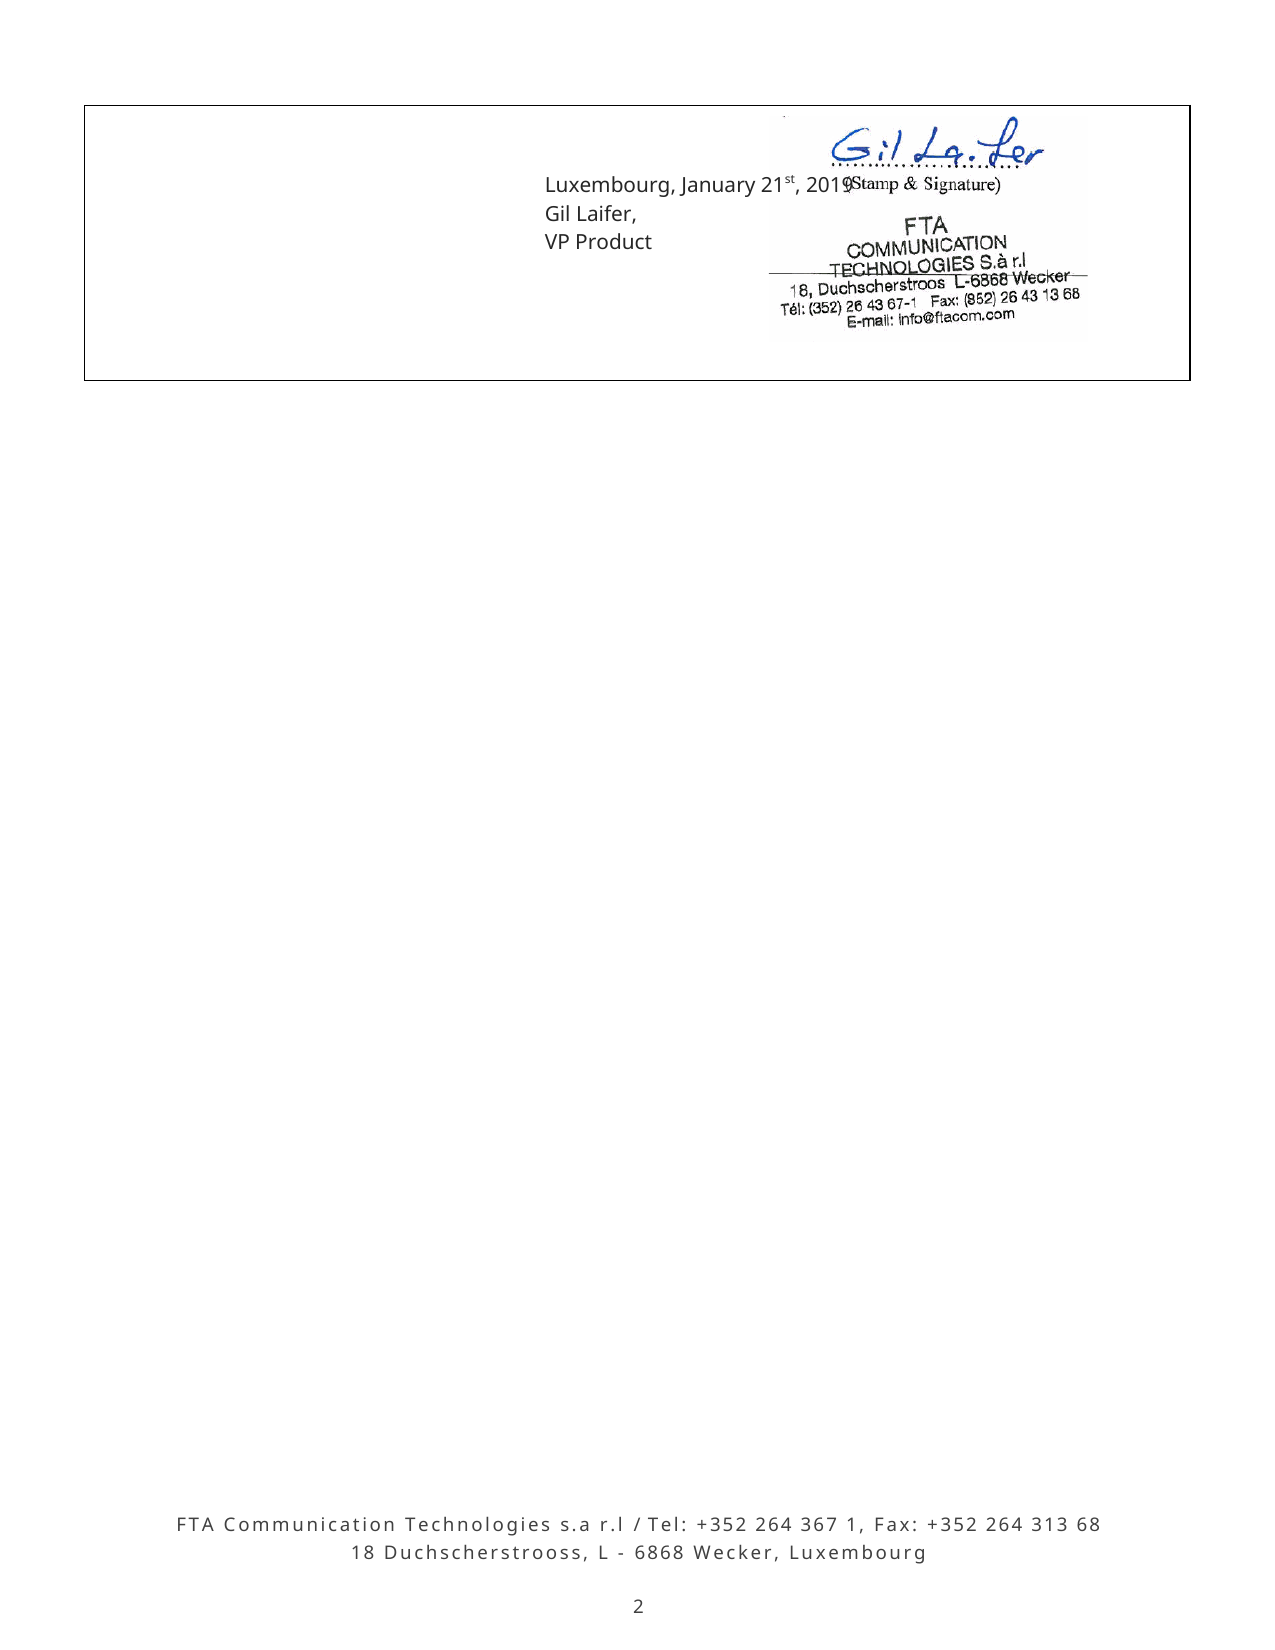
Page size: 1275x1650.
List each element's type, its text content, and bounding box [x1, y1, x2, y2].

text Luxembourg, January 21st, 2019 [85, 106, 1189, 199]
text Gil Laifer, [150, 199, 1125, 227]
picture [768, 256, 1088, 342]
text VP Product [150, 227, 1125, 256]
